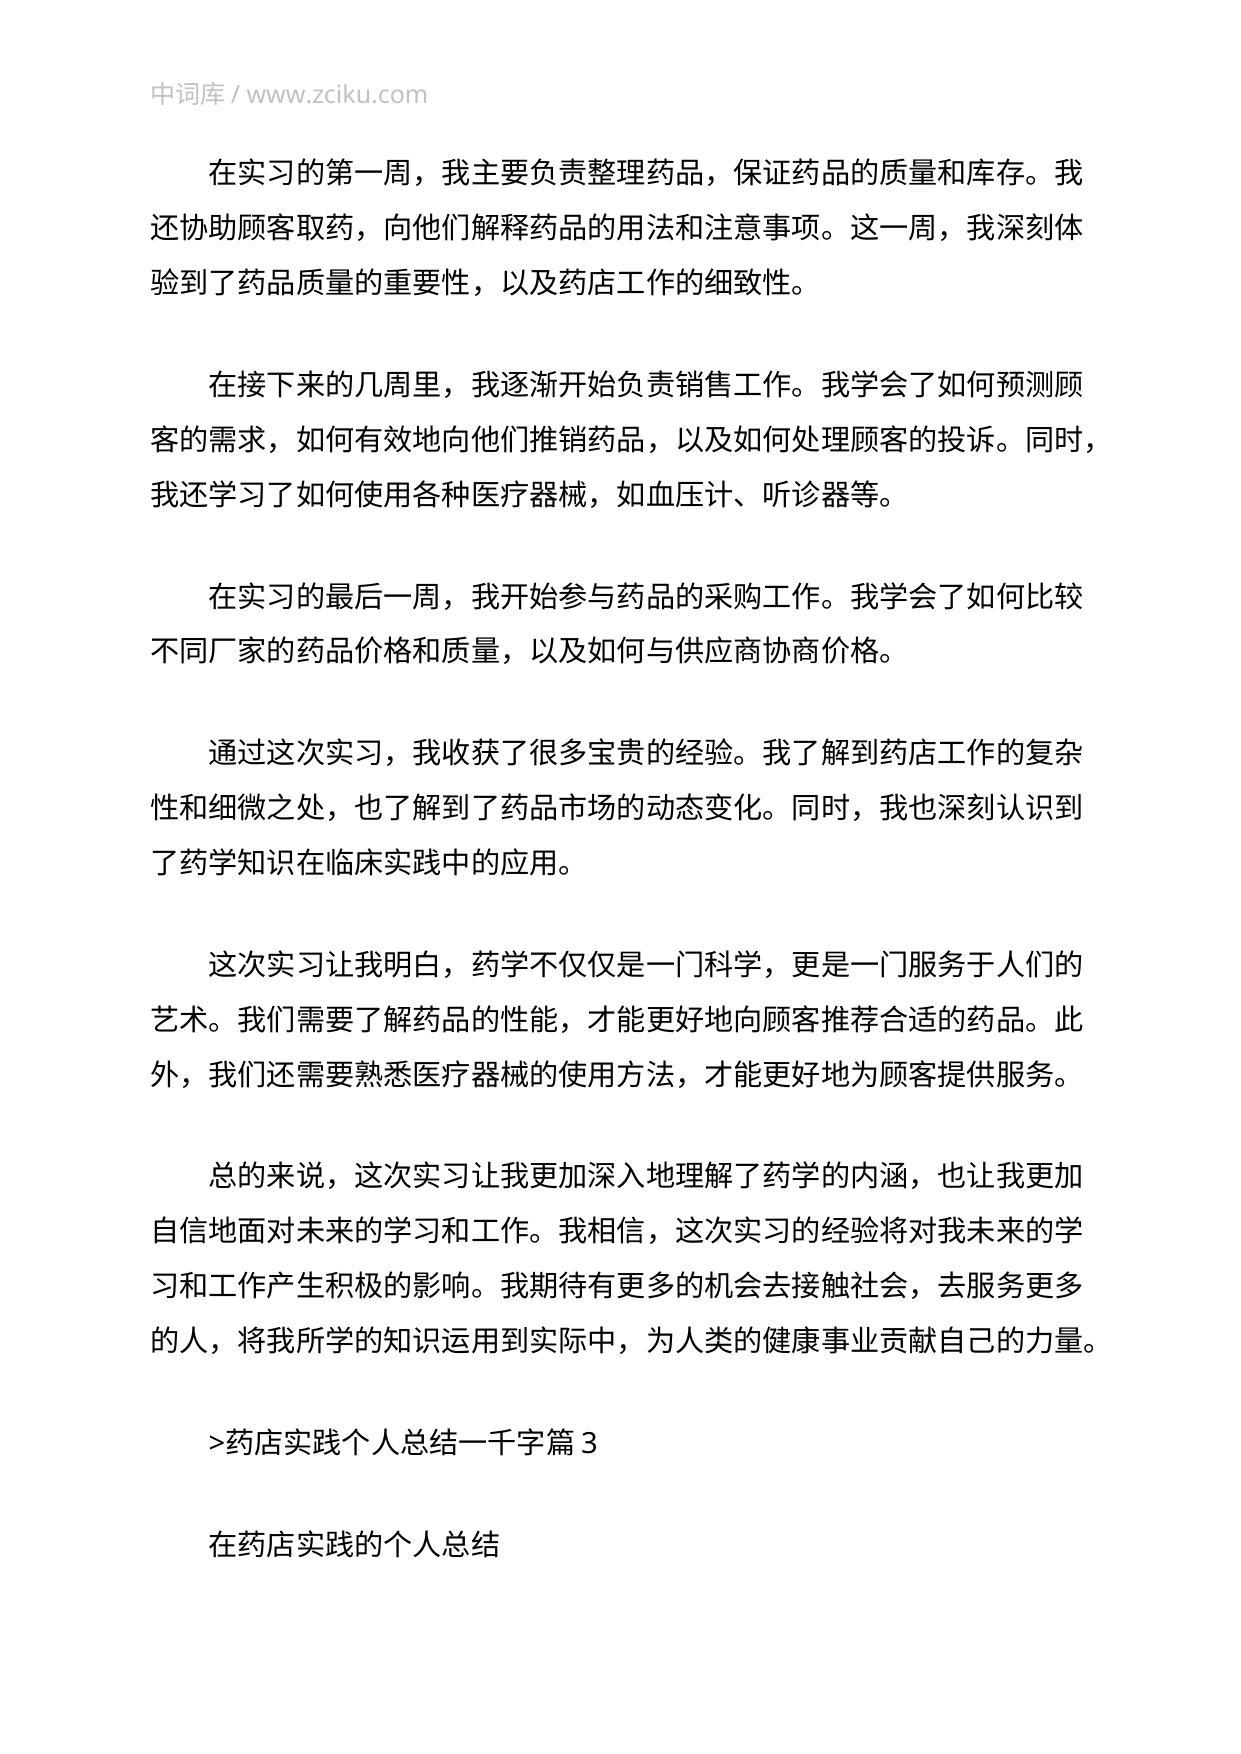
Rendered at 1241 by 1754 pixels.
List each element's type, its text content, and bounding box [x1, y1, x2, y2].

text 总的来说，这次实习让我更加深入地理解了药学的内涵，也让我更加自信地面对未来的学习和工作。我相信，这次实习的经验将对我未来的学习和工作产生积极的影响。我期待有更多的机会去接触社会，去服务更多的人，将我所学的知识运用到实际中，为人类的健康事业贡献自己的力量。 [150, 1153, 1090, 1360]
text 在药店实践的个人总结 [150, 1521, 1090, 1564]
text 通过这次实习，我收获了很多宝贵的经验。我了解到药店工作的复杂性和细微之处，也了解到了药品市场的动态变化。同时，我也深刻认识到了药学知识在临床实践中的应用。 [150, 730, 1090, 882]
text 这次实习让我明白，药学不仅仅是一门科学，更是一门服务于人们的艺术。我们需要了解药品的性能，才能更好地向顾客推荐合适的药品。此外，我们还需要熟悉医疗器械的使用方法，才能更好地为顾客提供服务。 [150, 941, 1090, 1093]
text >药店实践个人总结一千字篇3 [150, 1419, 1090, 1462]
text 在实习的第一周，我主要负责整理药品，保证药品的质量和库存。我还协助顾客取药，向他们解释药品的用法和注意事项。这一周，我深刻体验到了药品质量的重要性，以及药店工作的细致性。 [150, 150, 1090, 302]
text 在接下来的几周里，我逐渐开始负责销售工作。我学会了如何预测顾客的需求，如何有效地向他们推销药品，以及如何处理顾客的投诉。同时，我还学习了如何使用各种医疗器械，如血压计、听诊器等。 [150, 362, 1090, 514]
text 在实习的最后一周，我开始参与药品的采购工作。我学会了如何比较不同厂家的药品价格和质量，以及如何与供应商协商价格。 [150, 573, 1090, 670]
